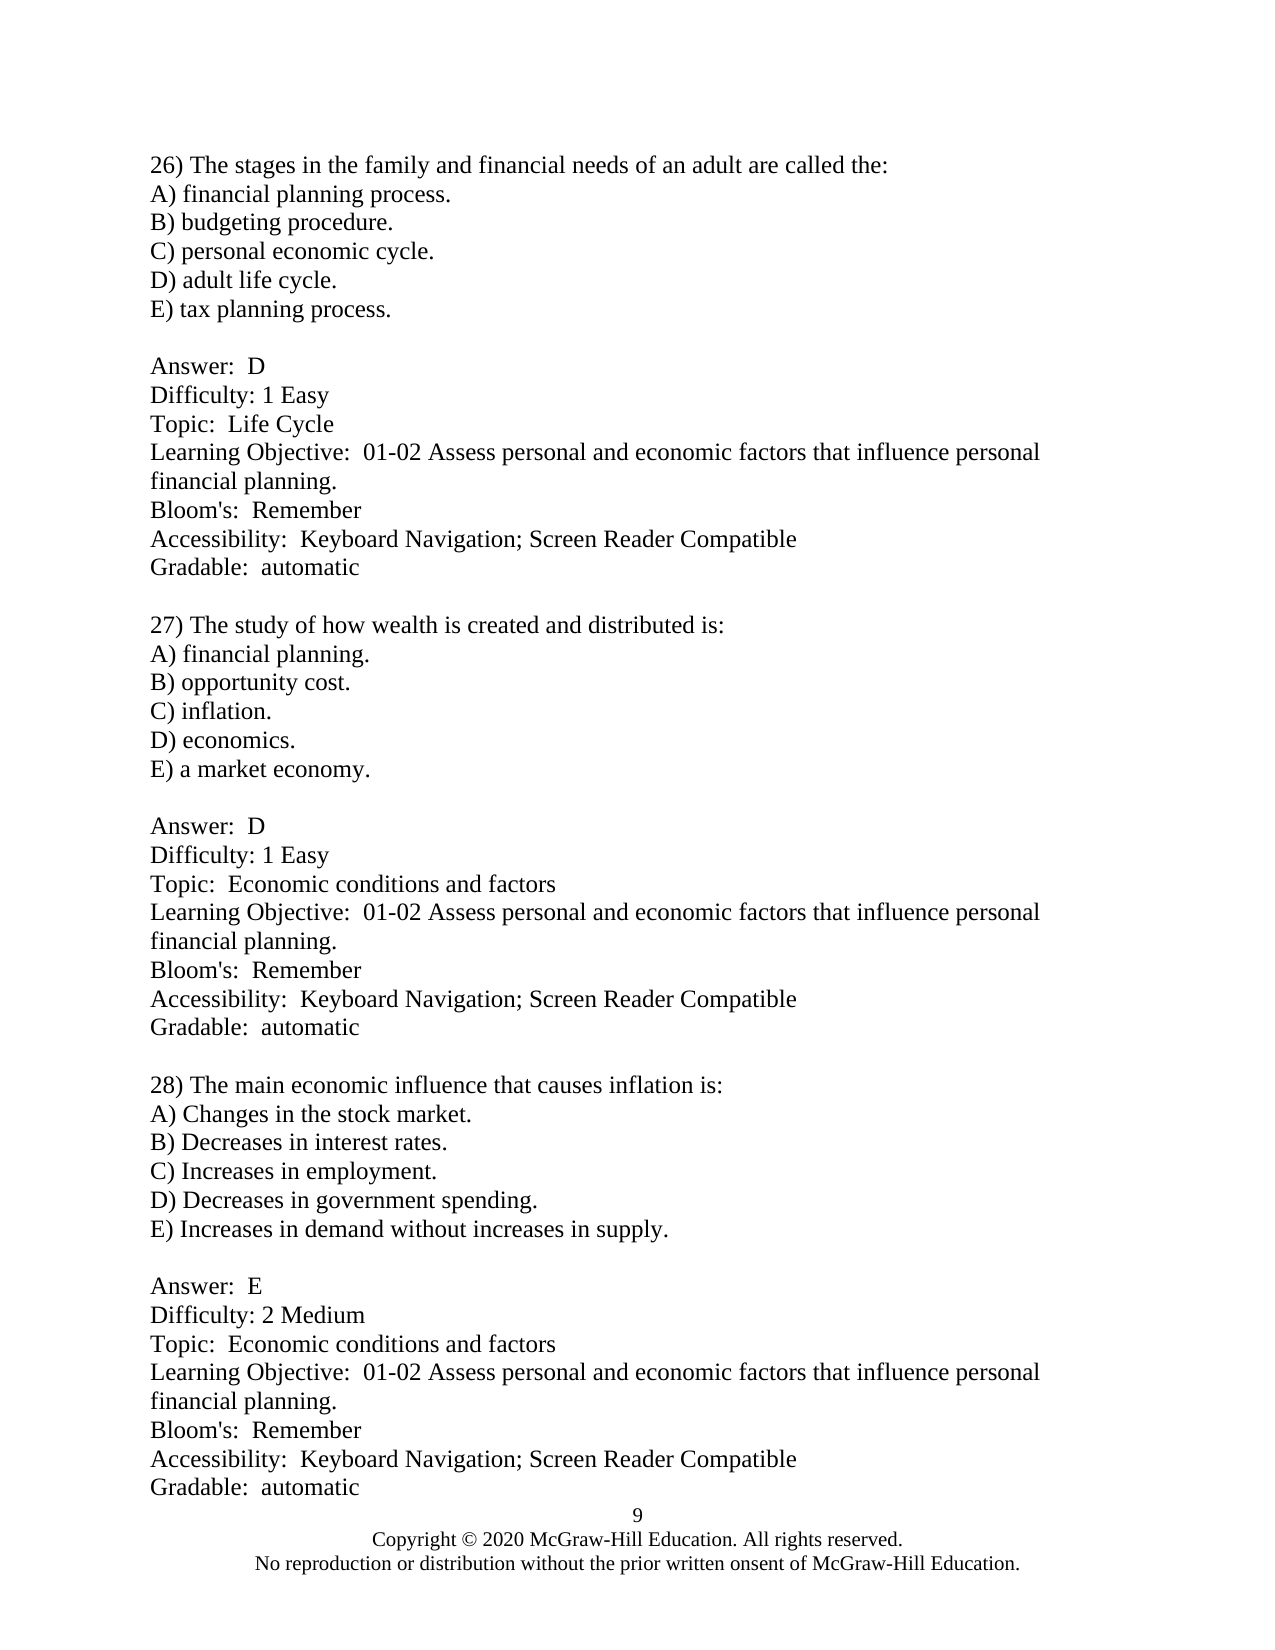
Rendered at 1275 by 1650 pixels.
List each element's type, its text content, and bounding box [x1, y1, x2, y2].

text B) Decreases in interest rates. [150, 1127, 1125, 1156]
text E) tax planning process. [150, 294, 1125, 322]
text Gradable: automatic [150, 1012, 1125, 1041]
text Answer: D [150, 811, 1125, 840]
text A) Changes in the stock market. [150, 1099, 1125, 1127]
text D) adult life cycle. [150, 265, 1125, 294]
text Difficulty: 1 Easy [150, 840, 1125, 869]
text B) budgeting procedure. [150, 207, 1125, 236]
text Difficulty: 1 Easy [150, 380, 1125, 409]
text 27) The study of how wealth is created and distributed is: [150, 610, 1125, 639]
text A) financial planning process. [150, 179, 1125, 207]
text Accessibility: Keyboard Navigation; Screen Reader Compatible [150, 984, 1125, 1012]
text Learning Objective: 01-02 Assess personal and economic factors that influence personal financial planning. [150, 437, 1125, 495]
text Bloom's: Remember [150, 1415, 1125, 1444]
text C) inflation. [150, 696, 1125, 725]
text Topic: Life Cycle [150, 409, 1125, 437]
text Answer: E [150, 1271, 1125, 1300]
text Bloom's: Remember [150, 495, 1125, 524]
text Learning Objective: 01-02 Assess personal and economic factors that influence personal financial planning. [150, 897, 1125, 955]
text Learning Objective: 01-02 Assess personal and economic factors that influence personal financial planning. [150, 1357, 1125, 1415]
text C) Increases in employment. [150, 1156, 1125, 1185]
text A) financial planning. [150, 639, 1125, 667]
text D) economics. [150, 725, 1125, 754]
text 28) The main economic influence that causes inflation is: [150, 1070, 1125, 1099]
text Bloom's: Remember [150, 955, 1125, 984]
text D) Decreases in government spending. [150, 1185, 1125, 1214]
text Gradable: automatic [150, 552, 1125, 581]
text Gradable: automatic [150, 1472, 1125, 1501]
text C) personal economic cycle. [150, 236, 1125, 265]
text B) opportunity cost. [150, 667, 1125, 696]
text E) a market economy. [150, 754, 1125, 782]
text Topic: Economic conditions and factors [150, 869, 1125, 897]
text Difficulty: 2 Medium [150, 1300, 1125, 1329]
text 26) The stages in the family and financial needs of an adult are called the: [150, 150, 1125, 179]
text Topic: Economic conditions and factors [150, 1329, 1125, 1357]
text Accessibility: Keyboard Navigation; Screen Reader Compatible [150, 524, 1125, 552]
text Answer: D [150, 351, 1125, 380]
text E) Increases in demand without increases in supply. [150, 1214, 1125, 1242]
text Accessibility: Keyboard Navigation; Screen Reader Compatible [150, 1444, 1125, 1472]
